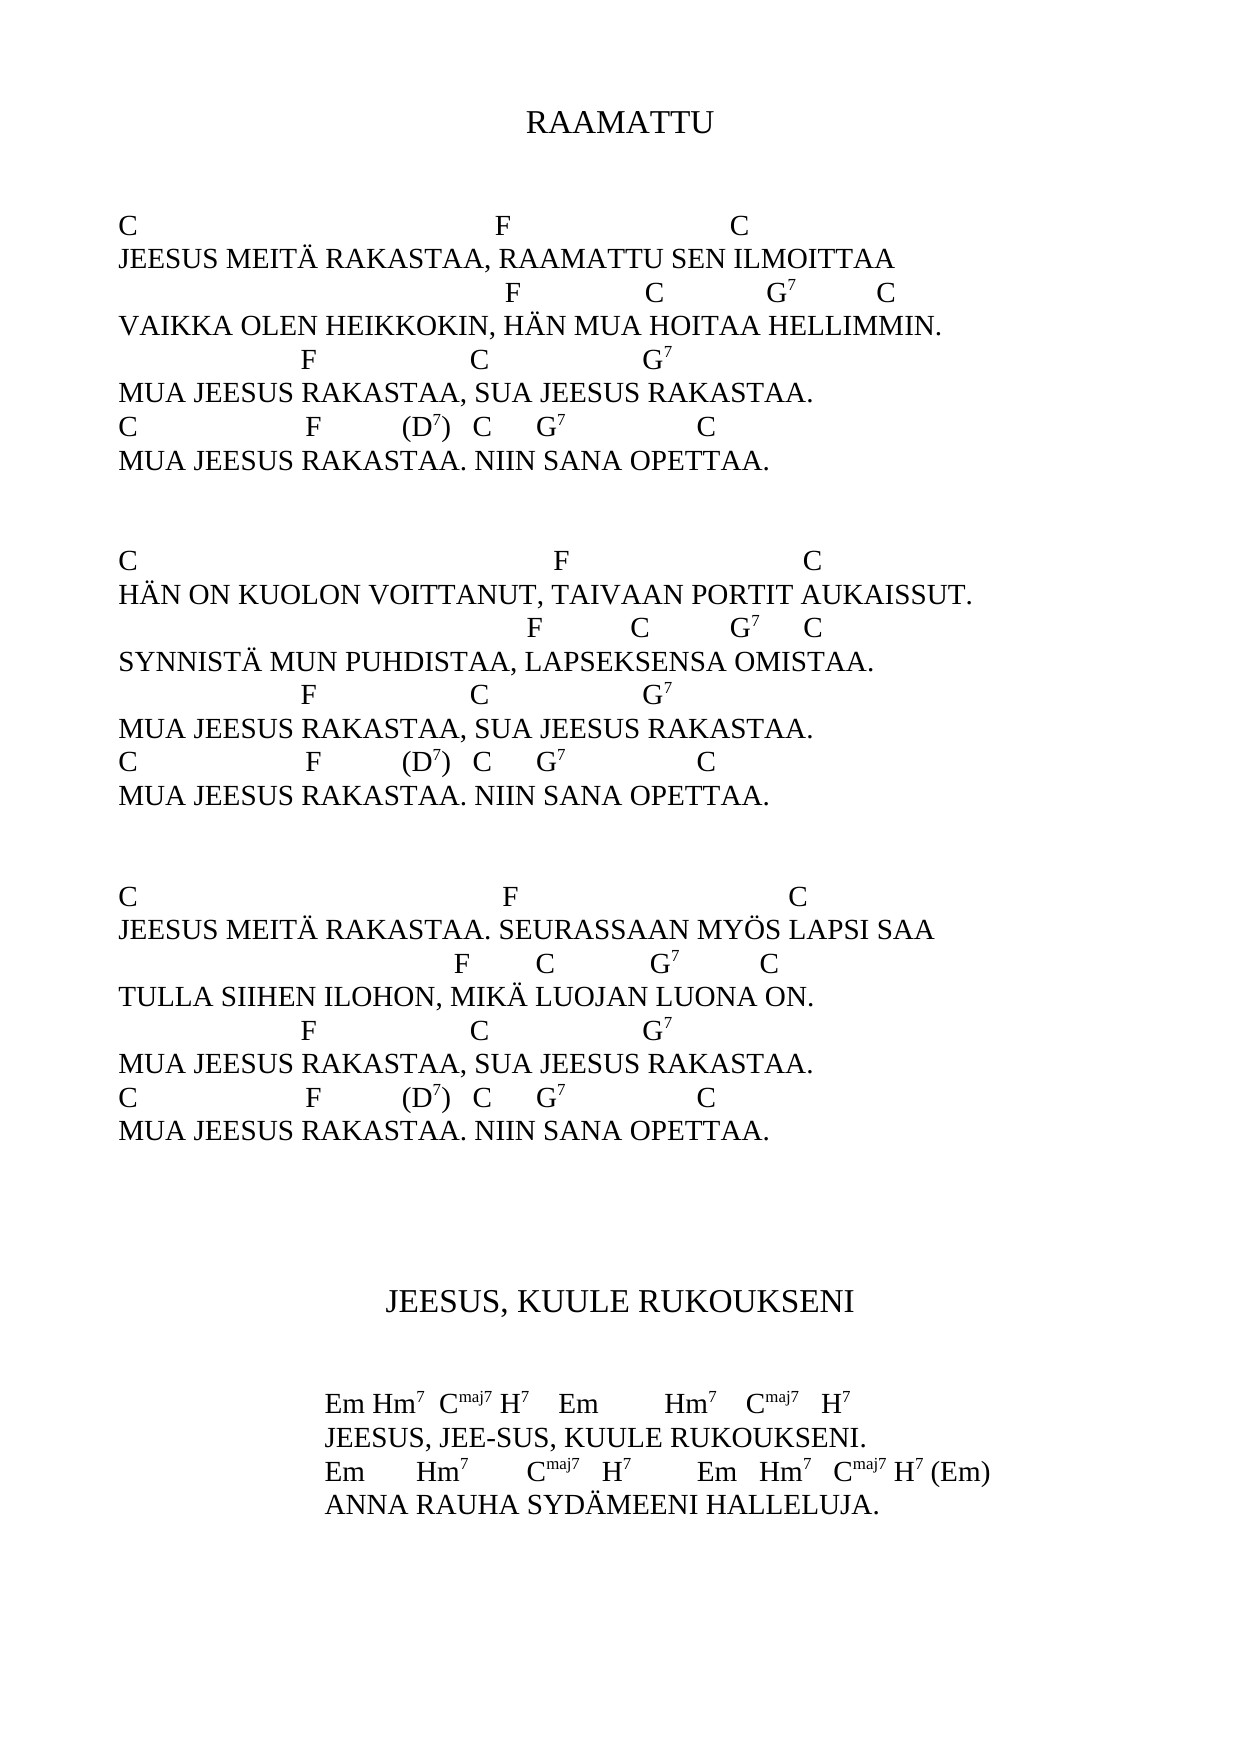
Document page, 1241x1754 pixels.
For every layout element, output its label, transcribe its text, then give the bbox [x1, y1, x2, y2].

text F C G7 [118, 342, 1122, 376]
text vaikka olen heikkokin, Hän mua hoitaa hellimmin. [118, 308, 1122, 342]
text F C G7 C [118, 610, 1122, 644]
text JEESUS, JEE-SUS, KUULE RUKOUKSENI. [324, 1420, 1122, 1454]
text F C G7 [118, 1013, 1122, 1046]
text Mua Jeesus rakastaa. Niin sana opettaa. [118, 443, 1122, 476]
text Jeesus meitä rakastaa. Seurassaan myös lapsi saa [118, 912, 1122, 946]
text tulla siihen ilohon, mikä Luojan luona on. [118, 979, 1122, 1013]
text Mua Jeesus rakastaa, sua Jeesus rakastaa. [118, 711, 1122, 744]
text C F C [118, 879, 1122, 912]
text C F (D7) C G7 C [118, 744, 1122, 778]
text Hän on kuolon voittanut, taivaan portit aukaissut. [118, 577, 1122, 610]
title RAAMATTU [118, 102, 1122, 141]
text ANNA RAUHA SYDÄMEENI HALLELUJA. [324, 1487, 1122, 1521]
text F C G7 C [118, 275, 1122, 308]
text C F (D7) C G7 C [118, 409, 1122, 443]
text Em Hm7 Cmaj7 H7 Em Hm7 Cmaj7 H7 [324, 1387, 1122, 1420]
text C F C [118, 543, 1122, 577]
subtitle Jeesus meitä rakastaa, raamattu sen ilmoittaa [118, 241, 1122, 275]
text F C G7 [118, 677, 1122, 711]
text Mua Jeesus rakastaa. Niin sana opettaa. [118, 778, 1122, 812]
text Mua Jeesus rakastaa, sua Jeesus rakastaa. [118, 1046, 1122, 1080]
text Synnistä mun puhdistaa, lapseksensa omistaa. [118, 644, 1122, 677]
text C F C [118, 208, 1122, 241]
text Mua Jeesus rakastaa, sua Jeesus rakastaa. [118, 376, 1122, 409]
text Em Hm7 Cmaj7 H7 Em Hm7 Cmaj7 H7 (Em) [324, 1454, 1122, 1487]
text Mua Jeesus rakastaa. Niin sana opettaa. [118, 1113, 1122, 1147]
text C F (D7) C G7 C [118, 1080, 1122, 1113]
text JEESUS, KUULE RUKOUKSENI [118, 1281, 1122, 1319]
text F C G7 C [118, 946, 1122, 979]
